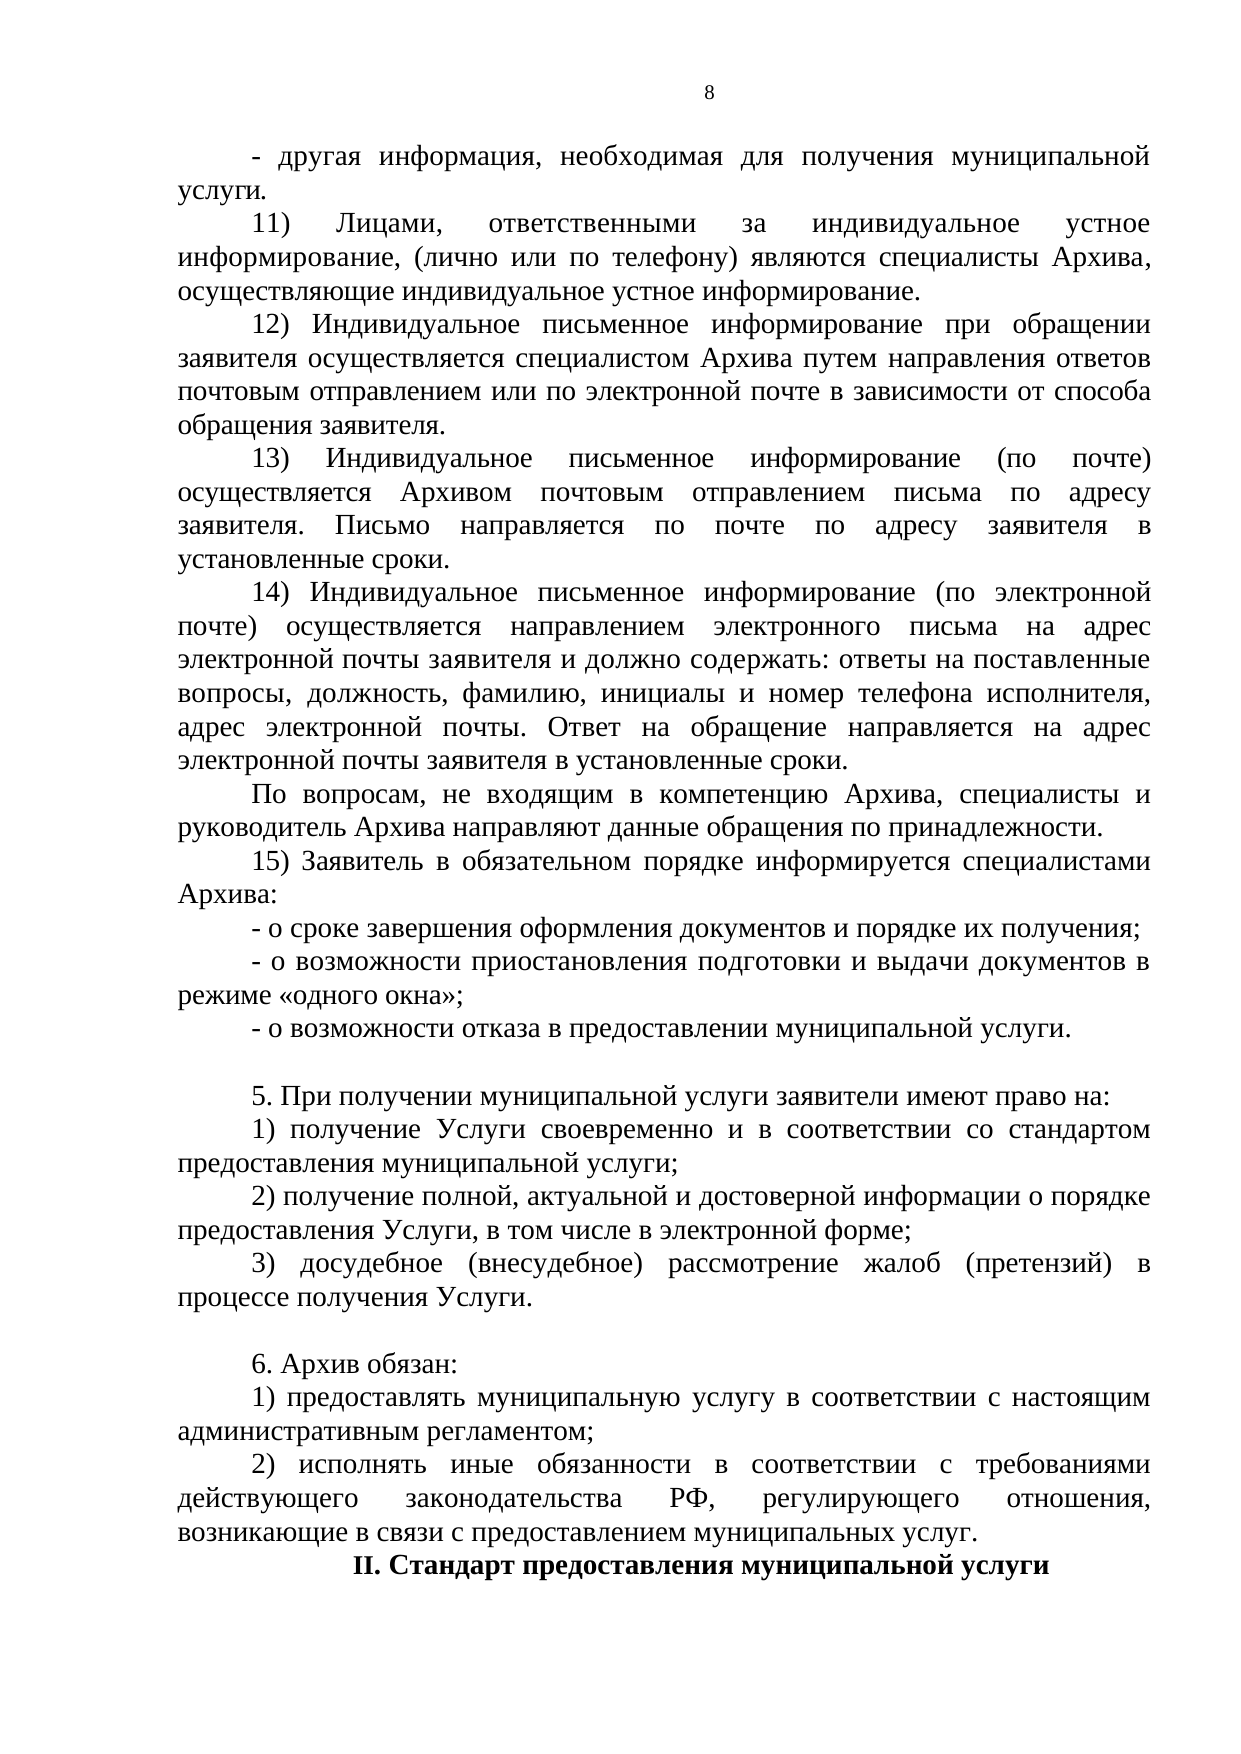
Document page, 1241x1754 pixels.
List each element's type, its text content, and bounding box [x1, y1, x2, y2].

text - другая информация, необходимая для получения муниципальной услуги. [177, 138, 1152, 206]
text - о сроке завершения оформления документов и порядке их получения; [177, 910, 1152, 943]
text 11) Лицами, ответственными за индивидуальное устное информирование, (лично или по телефону) являются специалисты Архива, осуществляющие индивидуальное устное информирование. [177, 206, 1152, 306]
text 12) Индивидуальное письменное информирование при обращении заявителя осуществляется специалистом Архива путем направления ответов почтовым отправлением или по электронной почте в зависимости от способа обращения заявителя. [177, 306, 1152, 440]
text - о возможности приостановления подготовки и выдачи документов в режиме «одного окна»; [177, 943, 1152, 1011]
text 1) получение Услуги своевременно и в соответствии со стандартом предоставления муниципальной услуги; [177, 1111, 1152, 1178]
text 14) Индивидуальное письменное информирование (по электронной почте) осуществляется направлением электронного письма на адрес электронной почты заявителя и должно содержать: ответы на поставленные вопросы, должность, фамилию, инициалы и номер телефона исполнителя, адрес электронной почты. Ответ на обращение направляется на адрес электронной почты заявителя в установленные сроки. [177, 574, 1152, 776]
text 2) получение полной, актуальной и достоверной информации о порядке предоставления Услуги, в том числе в электронной форме; [177, 1178, 1152, 1245]
text 2) исполнять иные обязанности в соответствии с требованиями действующего законодательства РФ, регулирующего отношения, возникающие в связи с предоставлением муниципальных услуг. [177, 1447, 1152, 1547]
text 6. Архив обязан: [177, 1346, 1152, 1379]
text II. Стандарт предоставления муниципальной услуги [177, 1547, 1152, 1581]
text По вопросам, не входящим в компетенцию Архива, специалисты и руководитель Архива направляют данные обращения по принадлежности. [177, 776, 1152, 843]
text - о возможности отказа в предоставлении муниципальной услуги. [177, 1011, 1152, 1044]
text 1) предоставлять муниципальную услугу в соответствии с настоящим административным регламентом; [177, 1379, 1152, 1447]
text 13) Индивидуальное письменное информирование (по почте) осуществляется Архивом почтовым отправлением письма по адресу заявителя. Письмо направляется по почте по адресу заявителя в установленные сроки. [177, 440, 1152, 574]
text 5. При получении муниципальной услуги заявители имеют право на: [177, 1078, 1152, 1111]
text 15) Заявитель в обязательном порядке информируется специалистами Архива: [177, 843, 1152, 910]
text 3) досудебное (внесудебное) рассмотрение жалоб (претензий) в процессе получения Услуги. [177, 1245, 1152, 1312]
